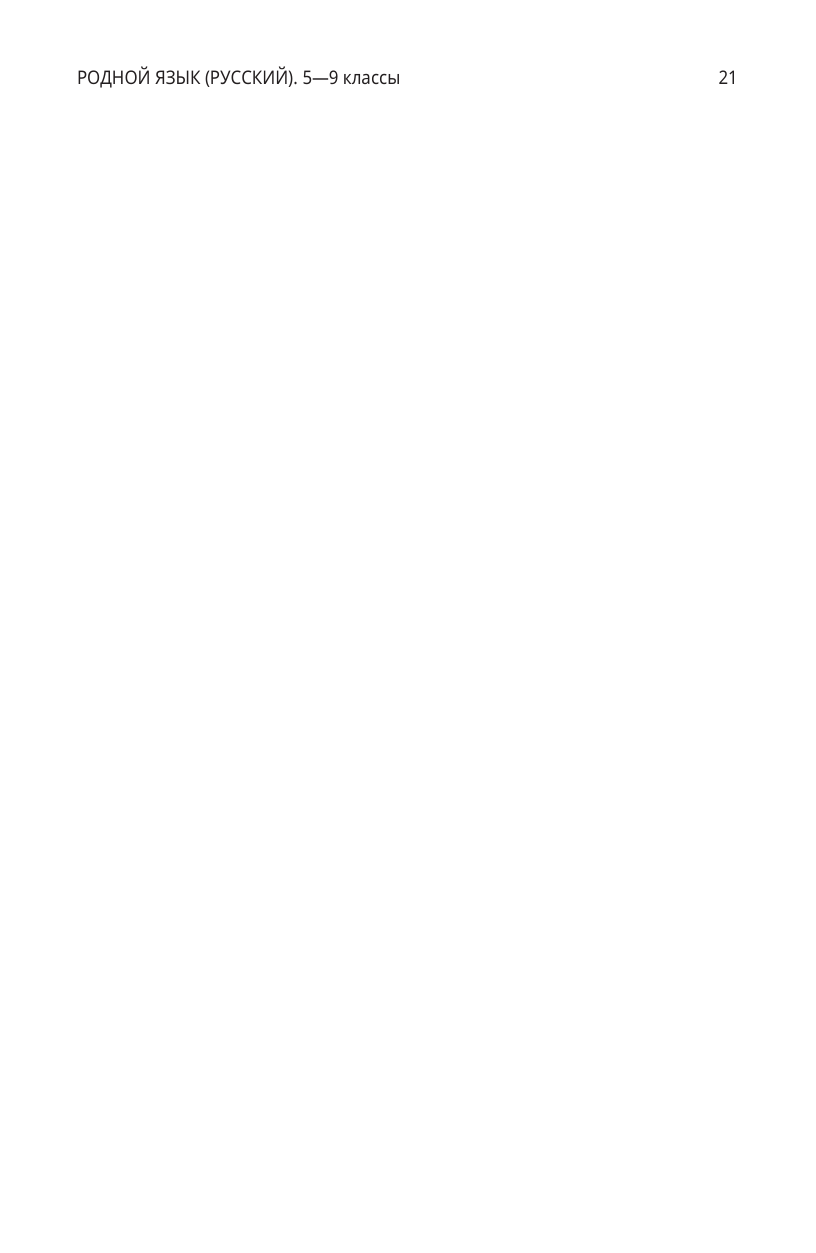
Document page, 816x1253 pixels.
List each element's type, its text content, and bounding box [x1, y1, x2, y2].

text РОДНОЙ ЯЗЫК (РУССКИЙ). 5—9 классы 21 [77, 64, 751, 90]
